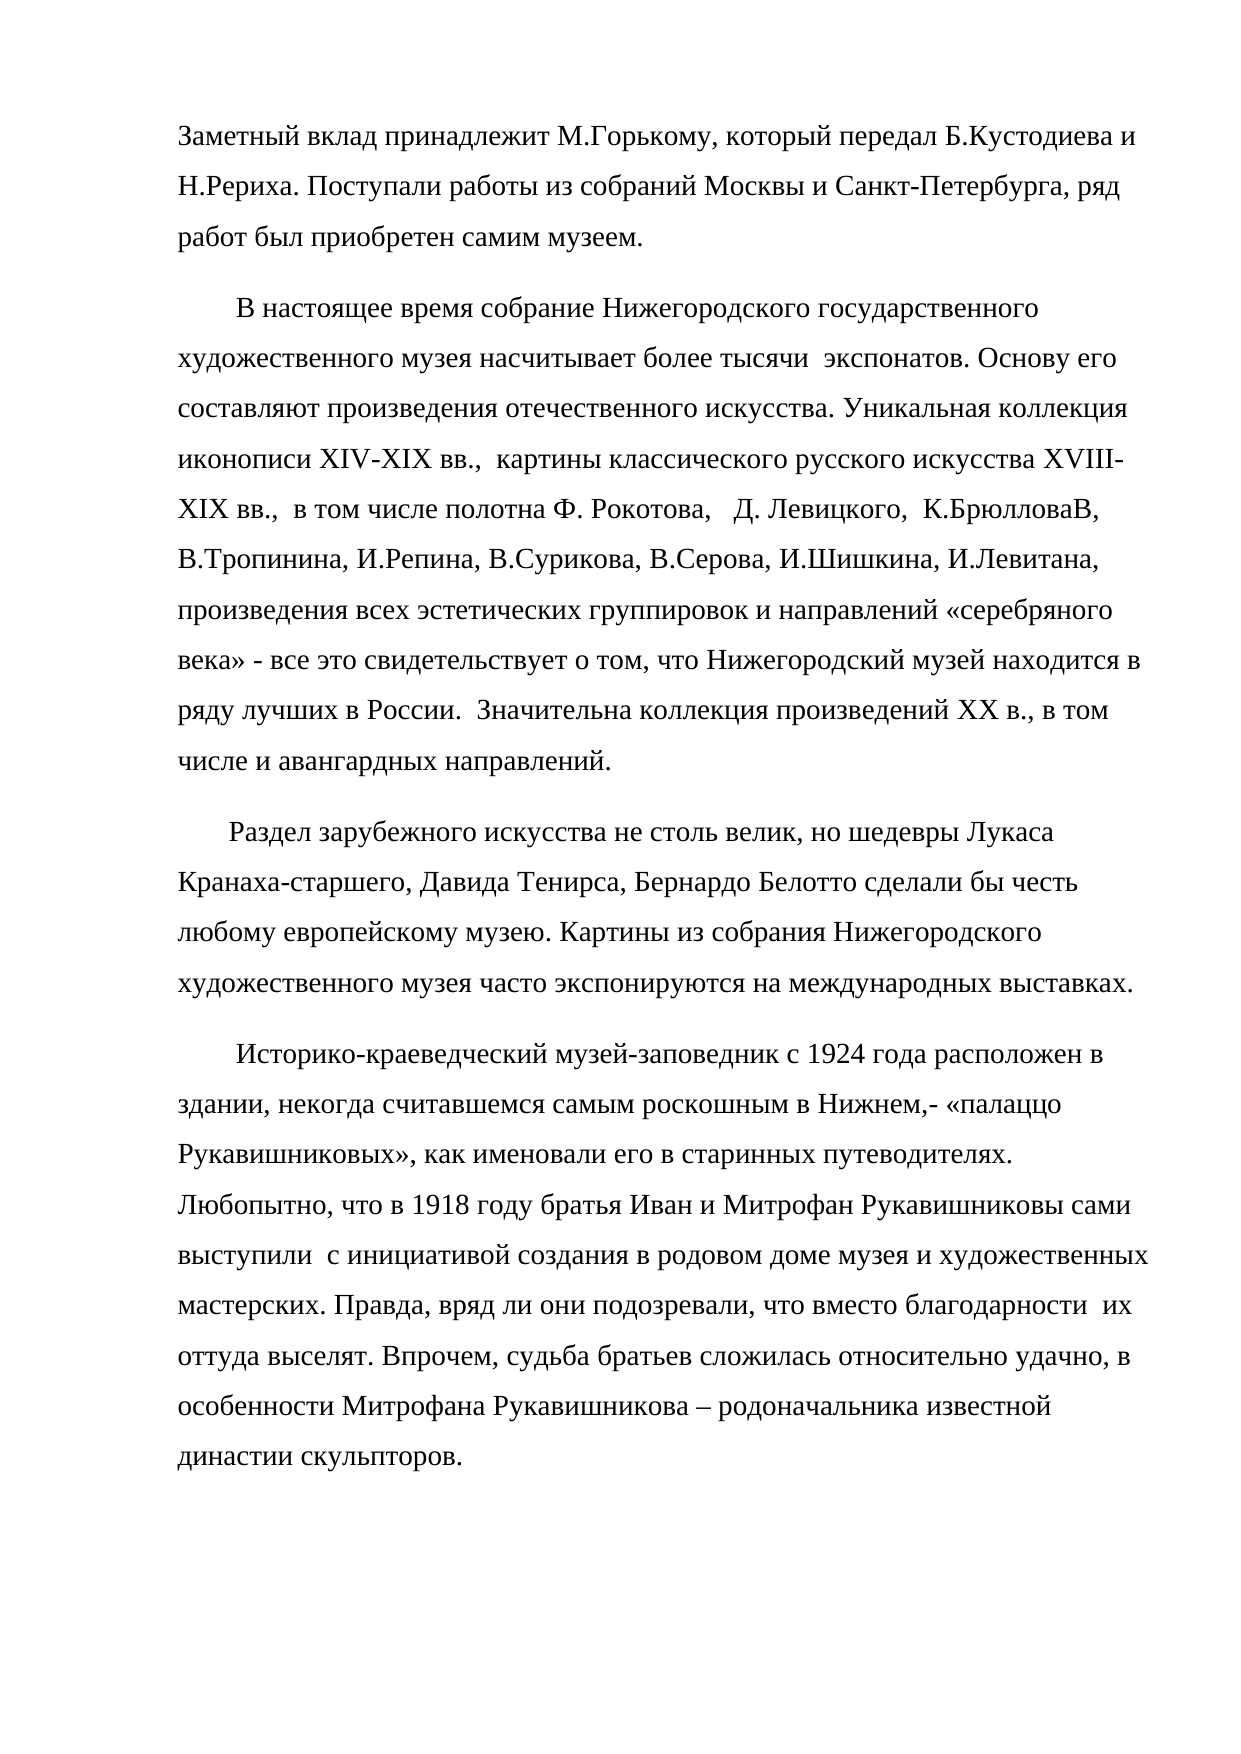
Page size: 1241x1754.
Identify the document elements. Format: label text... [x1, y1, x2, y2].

text Историко-краеведческий музей-заповедник с 1924 года расположен в здании, некогда считавшемся самым роскошным в Нижнем,- «палаццо Рукавишниковых», как именовали его в старинных путеводителях. Любопытно, что в 1918 году братья Иван и Митрофан Рукавишниковы сами выступили с инициативой создания в родовом доме музея и художественных мастерских. Правда, вряд ли они подозревали, что вместо благодарности их оттуда выселят. Впрочем, судьба братьев сложилась относительно удачно, в особенности Митрофана Рукавишникова – родоначальника известной династии скульпторов. [177, 1036, 1152, 1472]
text Раздел зарубежного искусства не столь велик, но шедевры Лукаса Кранаха-старшего, Давида Тенирса, Бернардо Белотто сделали бы честь любому европейскому музею. Картины из собрания Нижегородского художественного музея часто экспонируются на международных выставках. [177, 814, 1152, 998]
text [177, 118, 1152, 252]
text В настоящее время собрание Нижегородского государственного художественного музея насчитывает более тысячи экспонатов. Основу его составляют произведения отечественного искусства. Уникальная коллекция иконописи XIV-XIX вв., картины классического русского искусства XVIII-XIX вв., в том числе полотна Ф. Рокотова, Д. Левицкого, К.БрюлловаВ, В.Тропинина, И.Репина, В.Сурикова, В.Серова, И.Шишкина, И.Левитана, произведения всех эстетических группировок и направлений «серебряного века» - все это свидетельствует о том, что Нижегородский музей находится в ряду лучших в России. Значительна коллекция произведений XX в., в том числе и авангардных направлений. [177, 290, 1152, 776]
